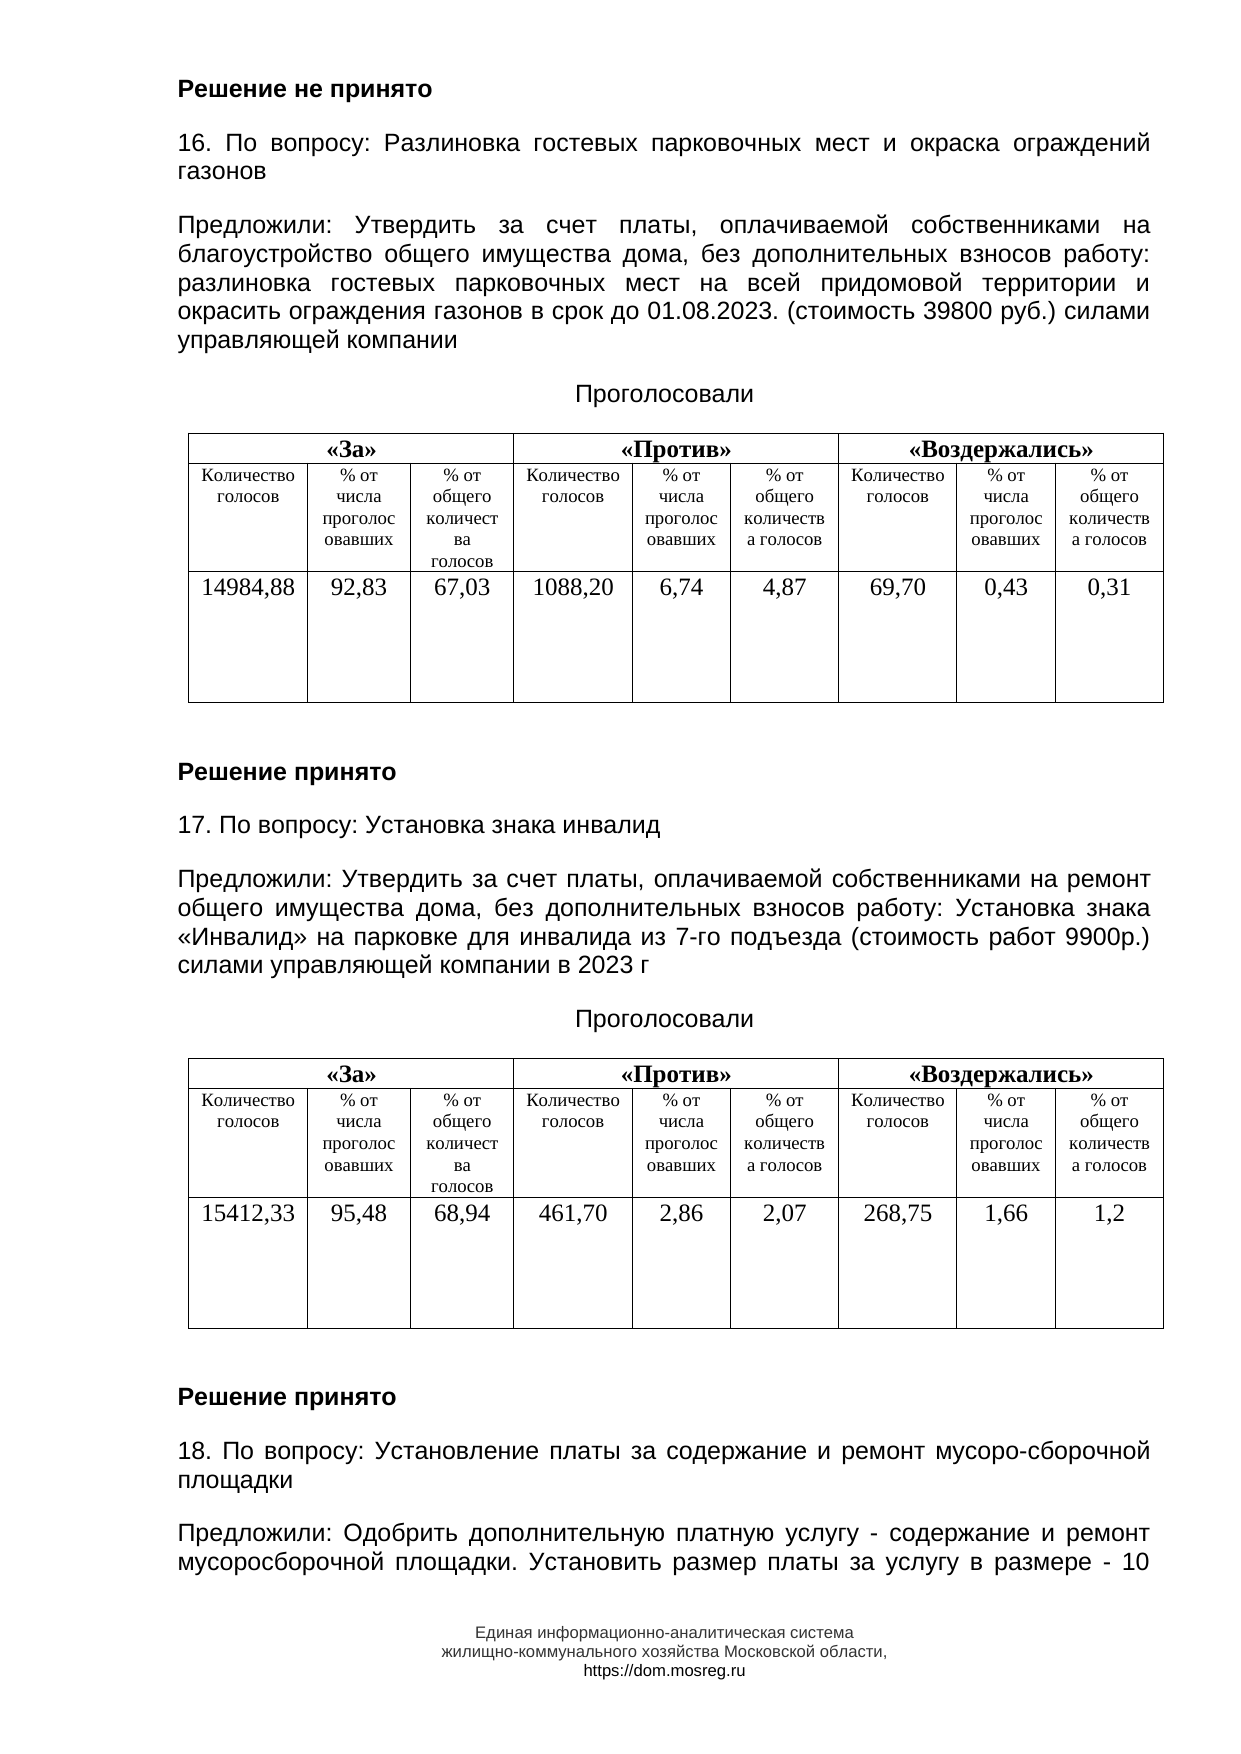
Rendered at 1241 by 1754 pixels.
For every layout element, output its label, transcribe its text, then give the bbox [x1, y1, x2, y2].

table_cell % от общего количества голосов [731, 1089, 838, 1197]
table_cell % от общего количества голосов [1056, 1089, 1163, 1197]
table_cell 67,03 [411, 572, 513, 702]
table_cell 92,83 [308, 572, 410, 702]
table_cell 461,70 [514, 1198, 632, 1327]
table_cell 1088,20 [514, 572, 632, 702]
table_cell 15412,33 [189, 1198, 307, 1327]
table_cell % от числа проголосовавших [957, 1089, 1055, 1197]
table_cell 1,2 [1056, 1198, 1163, 1327]
table_cell % от числа проголосовавших [308, 464, 410, 571]
table_cell 69,70 [839, 572, 956, 702]
table_cell 0,43 [957, 572, 1055, 702]
table_cell Количество голосов [514, 1089, 632, 1197]
text Проголосовали [177, 1004, 1152, 1033]
text Предложили: Утвердить за счет платы, оплачиваемой собственниками на ремонт общего имущества дома, без дополнительных взносов работу: Установка знака «Инвалид» на парковке для инвалида из 7-го подъезда (стоимость работ 9900р.) силами управляющей компании в 2023 г [177, 864, 1152, 979]
table_cell % от общего количества голосов [411, 1089, 513, 1197]
table_header «За» [189, 434, 513, 462]
text Предложили: Утвердить за счет платы, оплачиваемой собственниками на благоустройство общего имущества дома, без дополнительных взносов работу: разлиновка гостевых парковочных мест на всей придомовой территории и окрасить ограждения газонов в срок до 01.08.2023. (стоимость 39800 руб.) силами управляющей компании [177, 210, 1152, 354]
table_cell 95,48 [308, 1198, 410, 1327]
table_cell 0,31 [1056, 572, 1163, 702]
table_header «Воздержались» [839, 1059, 1163, 1088]
text 16. По вопросу: Разлиновка гостевых парковочных мест и окраска ограждений газонов [177, 128, 1152, 185]
table_cell 1,66 [957, 1198, 1055, 1327]
table_header «За» [189, 1059, 513, 1088]
table_cell % от числа проголосовавших [308, 1089, 410, 1197]
table_cell 14984,88 [189, 572, 307, 702]
table_cell % от общего количества голосов [1056, 464, 1163, 571]
table_cell 4,87 [731, 572, 838, 702]
table_cell Количество голосов [839, 464, 956, 571]
table_cell 68,94 [411, 1198, 513, 1327]
table_header «Против» [514, 434, 838, 462]
text Проголосовали [177, 379, 1152, 408]
table_cell Количество голосов [514, 464, 632, 571]
table_cell 268,75 [839, 1198, 956, 1327]
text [177, 1518, 1152, 1576]
table_cell % от числа проголосовавших [957, 464, 1055, 571]
text Решение не принято [177, 74, 1152, 103]
text Решение принято [177, 757, 1152, 786]
table_cell Количество голосов [189, 1089, 307, 1197]
table_cell 2,07 [731, 1198, 838, 1327]
text Решение принято [177, 1382, 1152, 1411]
table_cell % от числа проголосовавших [633, 464, 730, 571]
table_cell 6,74 [633, 572, 730, 702]
text 18. По вопросу: Установление платы за содержание и ремонт мусоро-сборочной площадки [177, 1436, 1152, 1493]
table_cell % от числа проголосовавших [633, 1089, 730, 1197]
table_cell % от общего количества голосов [411, 464, 513, 571]
table_cell Количество голосов [839, 1089, 956, 1197]
table_header «Воздержались» [839, 434, 1163, 462]
table_header «Против» [514, 1059, 838, 1088]
table_cell 2,86 [633, 1198, 730, 1327]
text 17. По вопросу: Установка знака инвалид [177, 811, 1152, 839]
table_cell Количество голосов [189, 464, 307, 571]
table_cell % от общего количества голосов [731, 464, 838, 571]
